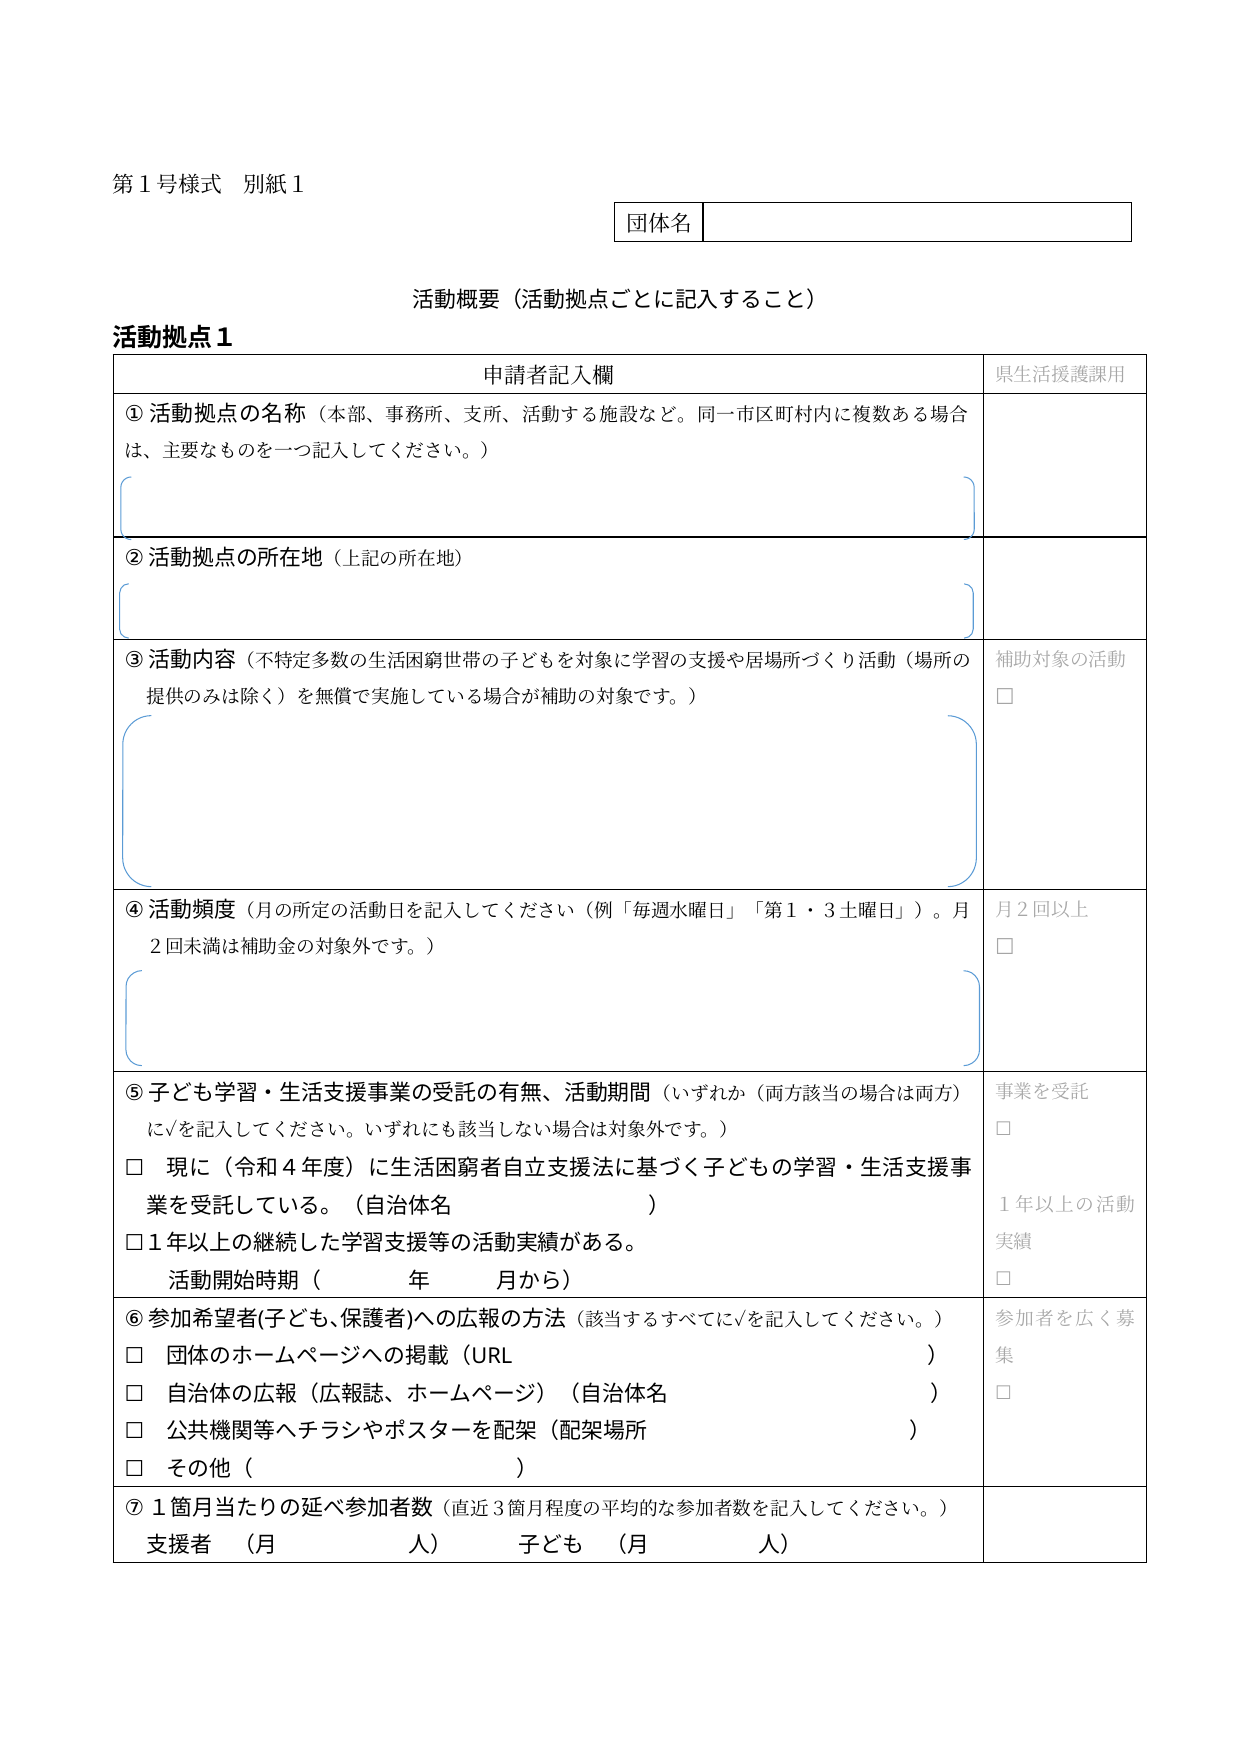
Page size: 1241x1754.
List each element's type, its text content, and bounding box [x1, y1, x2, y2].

table_cell ①活動拠点の名称（本部、事務所、支所、活動する施設など。同一市区町村内に複数ある場合は、主要なものを一つ記入してください。） [114, 394, 983, 536]
table_cell 事業を受託 １年以上の活動実績 [984, 1072, 1146, 1297]
text 第１号様式 別紙１ [112, 164, 1128, 202]
table_cell ⑥参加希望者(子ども､保護者)への広報の方法（該当するすべてに✓を記入してください。） 団体のホームページへの掲載（URL ） 自治体の広報（広報誌、ホームページ）（自治体名 ） 公共機関等へチラシやポスターを配架（配架場所 ） その他（ ） [114, 1298, 983, 1486]
table_cell ⑤子ども学習・生活支援事業の受託の有無、活動期間（いずれか（両方該当の場合は両方）に✓を記入してください。いずれにも該当しない場合は対象外です。） 現に（令和４年度）に生活困窮者自立支援法に基づく子どもの学習・生活支援事業を受託している。（自治体名 ） １年以上の継続した学習支援等の活動実績がある。 活動開始時期（ 年 月から） [114, 1072, 983, 1297]
table_cell [984, 394, 1146, 536]
table_cell ④活動頻度（月の所定の活動日を記入してください（例「毎週水曜日」「第１・３土曜日」）。月２回未満は補助金の対象外です。） [114, 890, 983, 1071]
text 活動概要（活動拠点ごとに記入すること） [112, 279, 1128, 317]
table_cell ⑦１箇月当たりの延べ参加者数（直近３箇月程度の平均的な参加者数を記入してください。） 支援者 （月 人） 子ども （月 人） [114, 1487, 983, 1562]
table_header 団体名 [615, 203, 702, 241]
table_header 県生活援護課用 [984, 355, 1146, 393]
text 活動拠点１ [112, 317, 1128, 354]
table_cell 補助対象の活動 [984, 640, 1146, 889]
table_cell 参加者を広く募集 [984, 1298, 1146, 1486]
table_cell [984, 1487, 1146, 1562]
table_header [704, 203, 1131, 241]
table_cell ②活動拠点の所在地（上記の所在地） [114, 538, 983, 638]
table_header 申請者記入欄 [114, 355, 983, 393]
table_cell 月２回以上 [984, 890, 1146, 1071]
table_cell [984, 538, 1146, 638]
table_cell ③活動内容（不特定多数の生活困窮世帯の子どもを対象に学習の支援や居場所づくり活動（場所の提供のみは除く）を無償で実施している場合が補助の対象です。） [114, 640, 983, 889]
